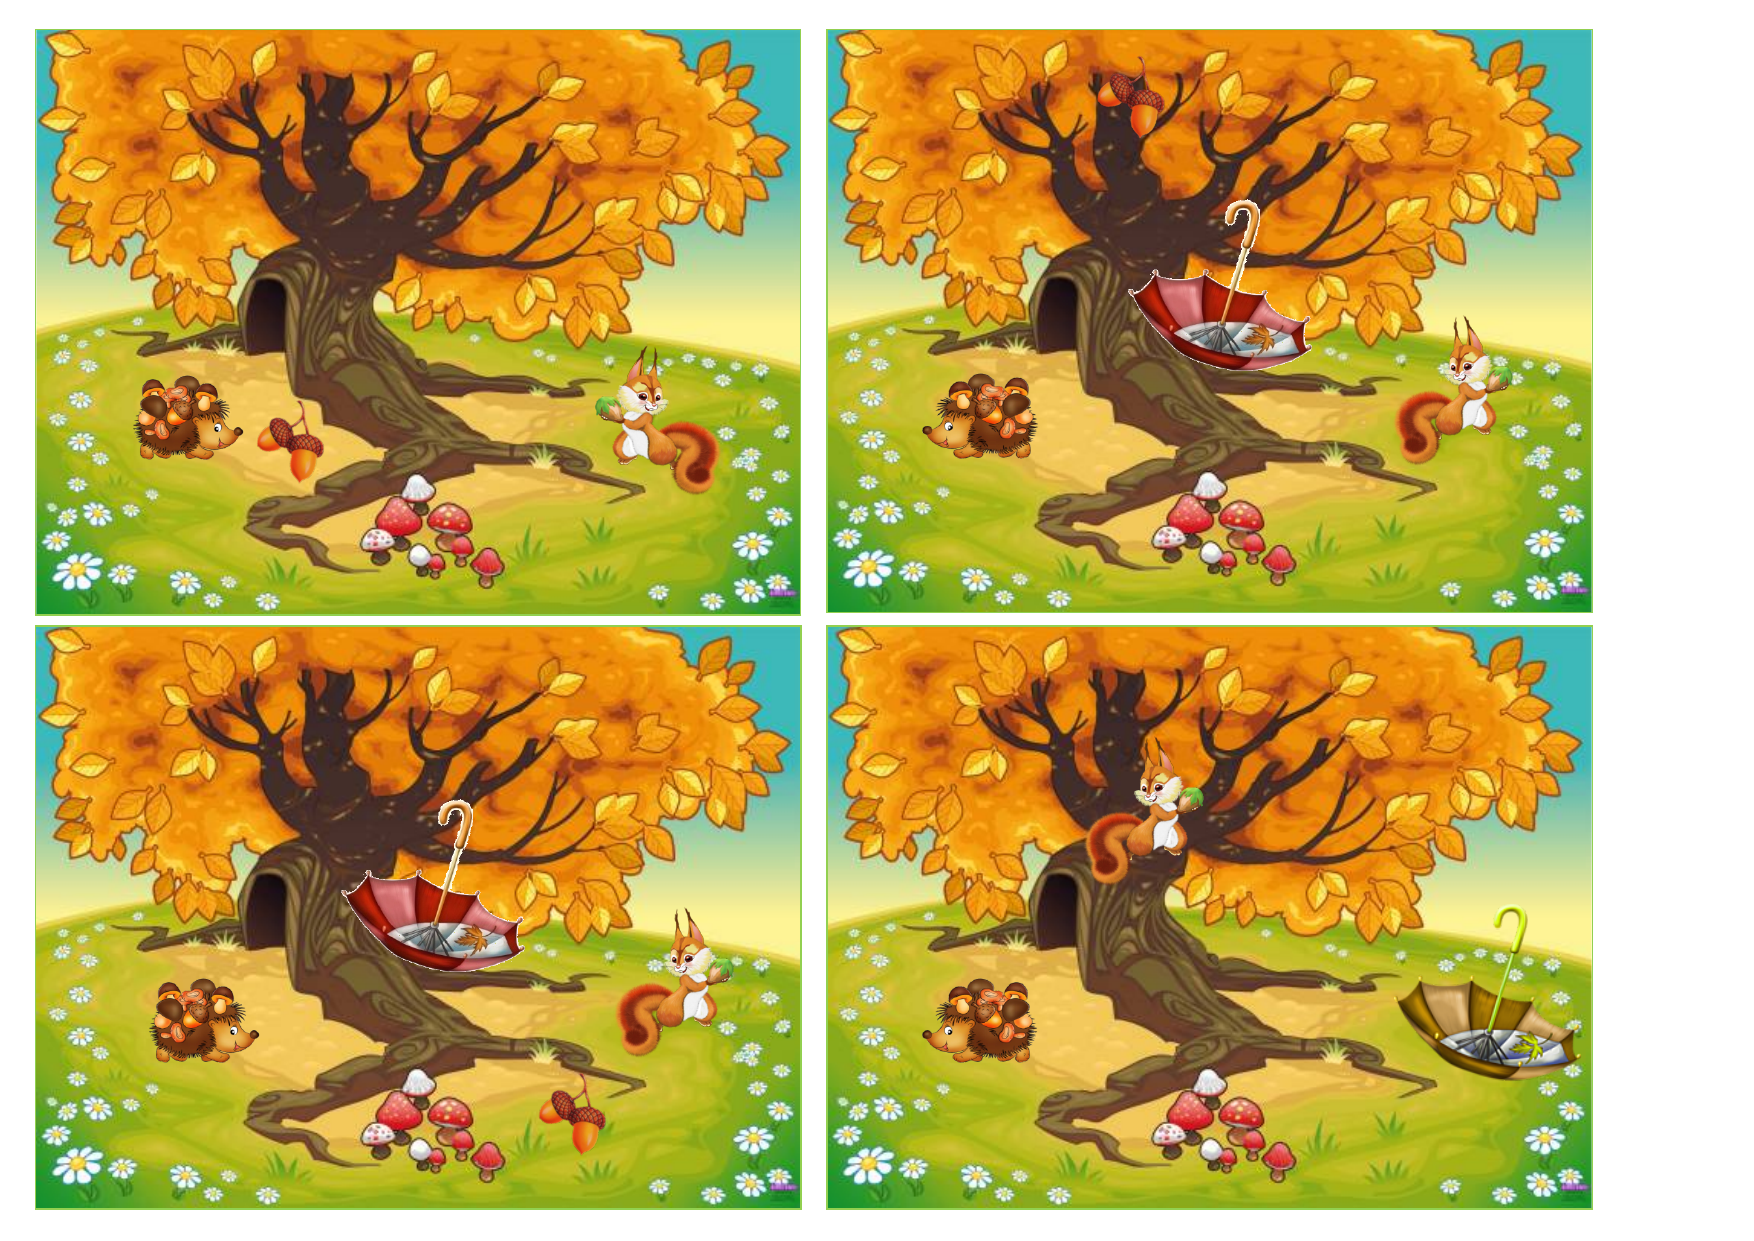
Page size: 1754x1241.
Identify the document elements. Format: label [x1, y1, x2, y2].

picture [36, 30, 800, 614]
picture [828, 627, 1592, 1208]
picture [36, 627, 800, 1208]
picture [828, 30, 1592, 612]
